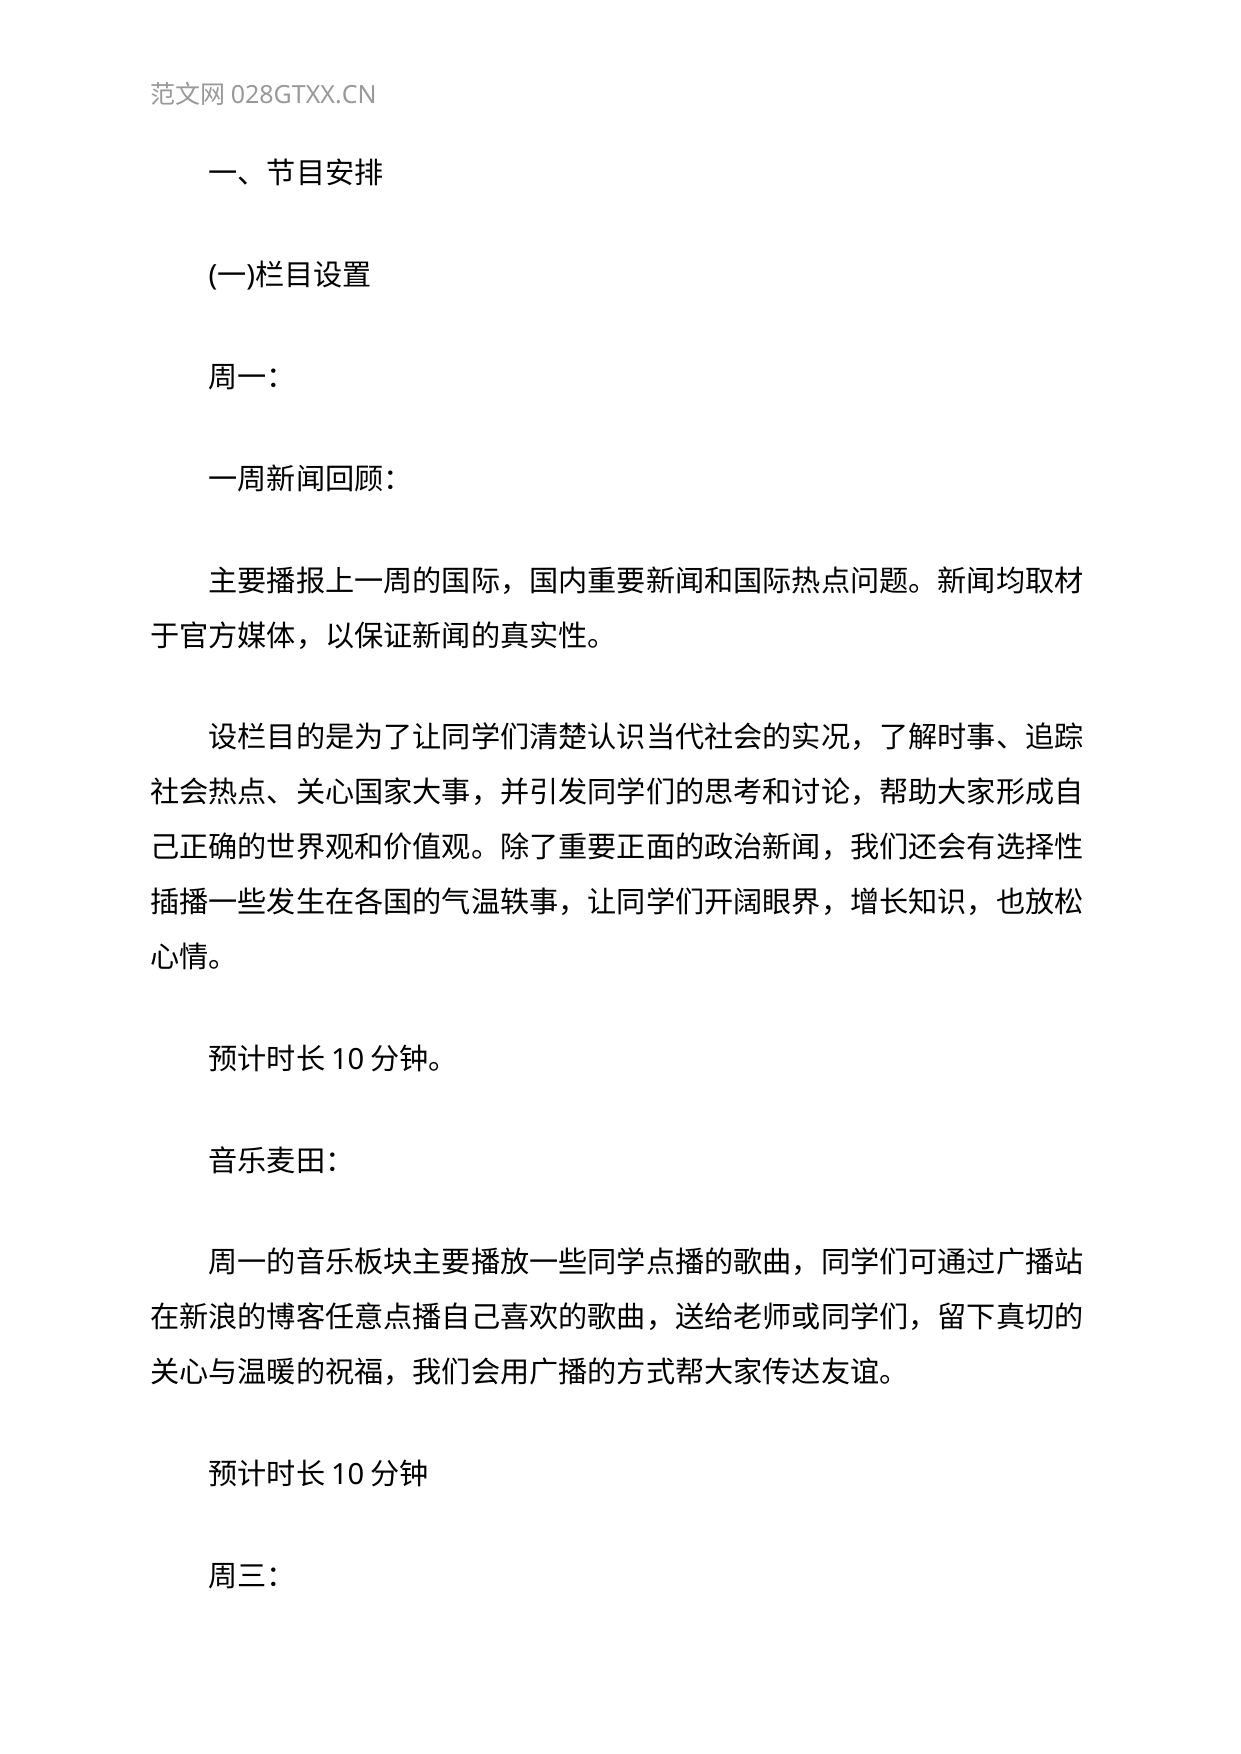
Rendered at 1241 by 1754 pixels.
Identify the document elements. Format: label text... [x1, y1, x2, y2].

text 一周新闻回顾： [150, 456, 1090, 498]
text 设栏目的是为了让同学们清楚认识当代社会的实况，了解时事、追踪社会热点、关心国家大事，并引发同学们的思考和讨论，帮助大家形成自己正确的世界观和价值观。除了重要正面的政治新闻，我们还会有选择性插播一些发生在各国的气温轶事，让同学们开阔眼界，增长知识，也放松心情。 [150, 714, 1090, 976]
text 主要播报上一周的国际，国内重要新闻和国际热点问题。新闻均取材于官方媒体，以保证新闻的真实性。 [150, 557, 1090, 654]
text 周一： [150, 354, 1090, 396]
text 音乐麦田： [150, 1137, 1090, 1179]
text 周一的音乐板块主要播放一些同学点播的歌曲，同学们可通过广播站在新浪的博客任意点播自己喜欢的歌曲，送给老师或同学们，留下真切的关心与温暖的祝福，我们会用广播的方式帮大家传达友谊。 [150, 1239, 1090, 1391]
text (一)栏目设置 [150, 252, 1090, 294]
text 预计时长10分钟 [150, 1451, 1090, 1493]
text 周三： [150, 1553, 1090, 1595]
text 预计时长10分钟。 [150, 1035, 1090, 1078]
text 一、节目安排 [150, 150, 1090, 192]
